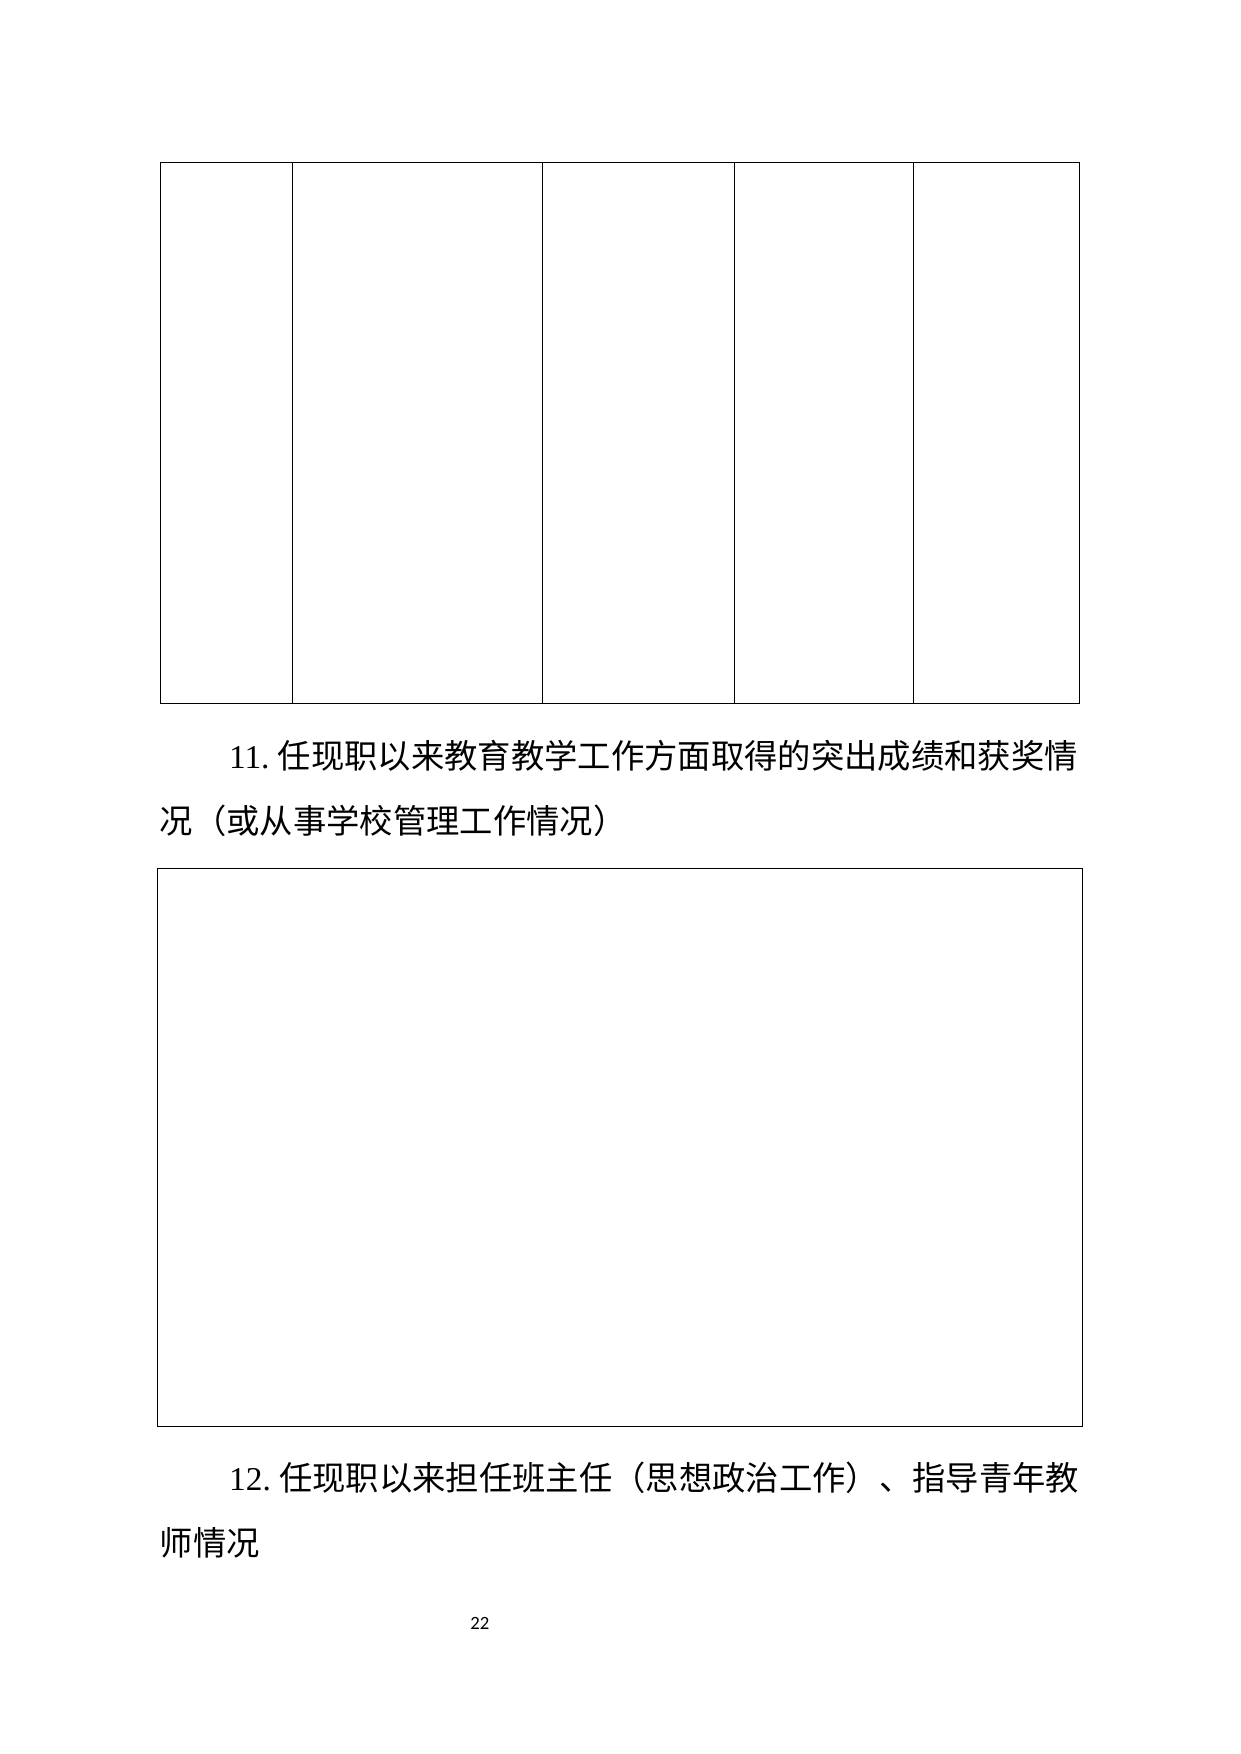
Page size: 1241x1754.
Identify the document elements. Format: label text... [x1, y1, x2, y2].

text 11. 任现职以来教育教学工作方面取得的突出成绩和获奖情况（或从事学校管理工作情况） [159, 721, 1081, 851]
table_cell [735, 163, 913, 703]
table_cell [543, 163, 734, 703]
table_header [158, 869, 1082, 1426]
text 12. 任现职以来担任班主任（思想政治工作）、指导青年教师情况 [159, 1443, 1081, 1573]
table_cell [161, 163, 292, 703]
table_cell [914, 163, 1079, 703]
table_cell [293, 163, 542, 703]
